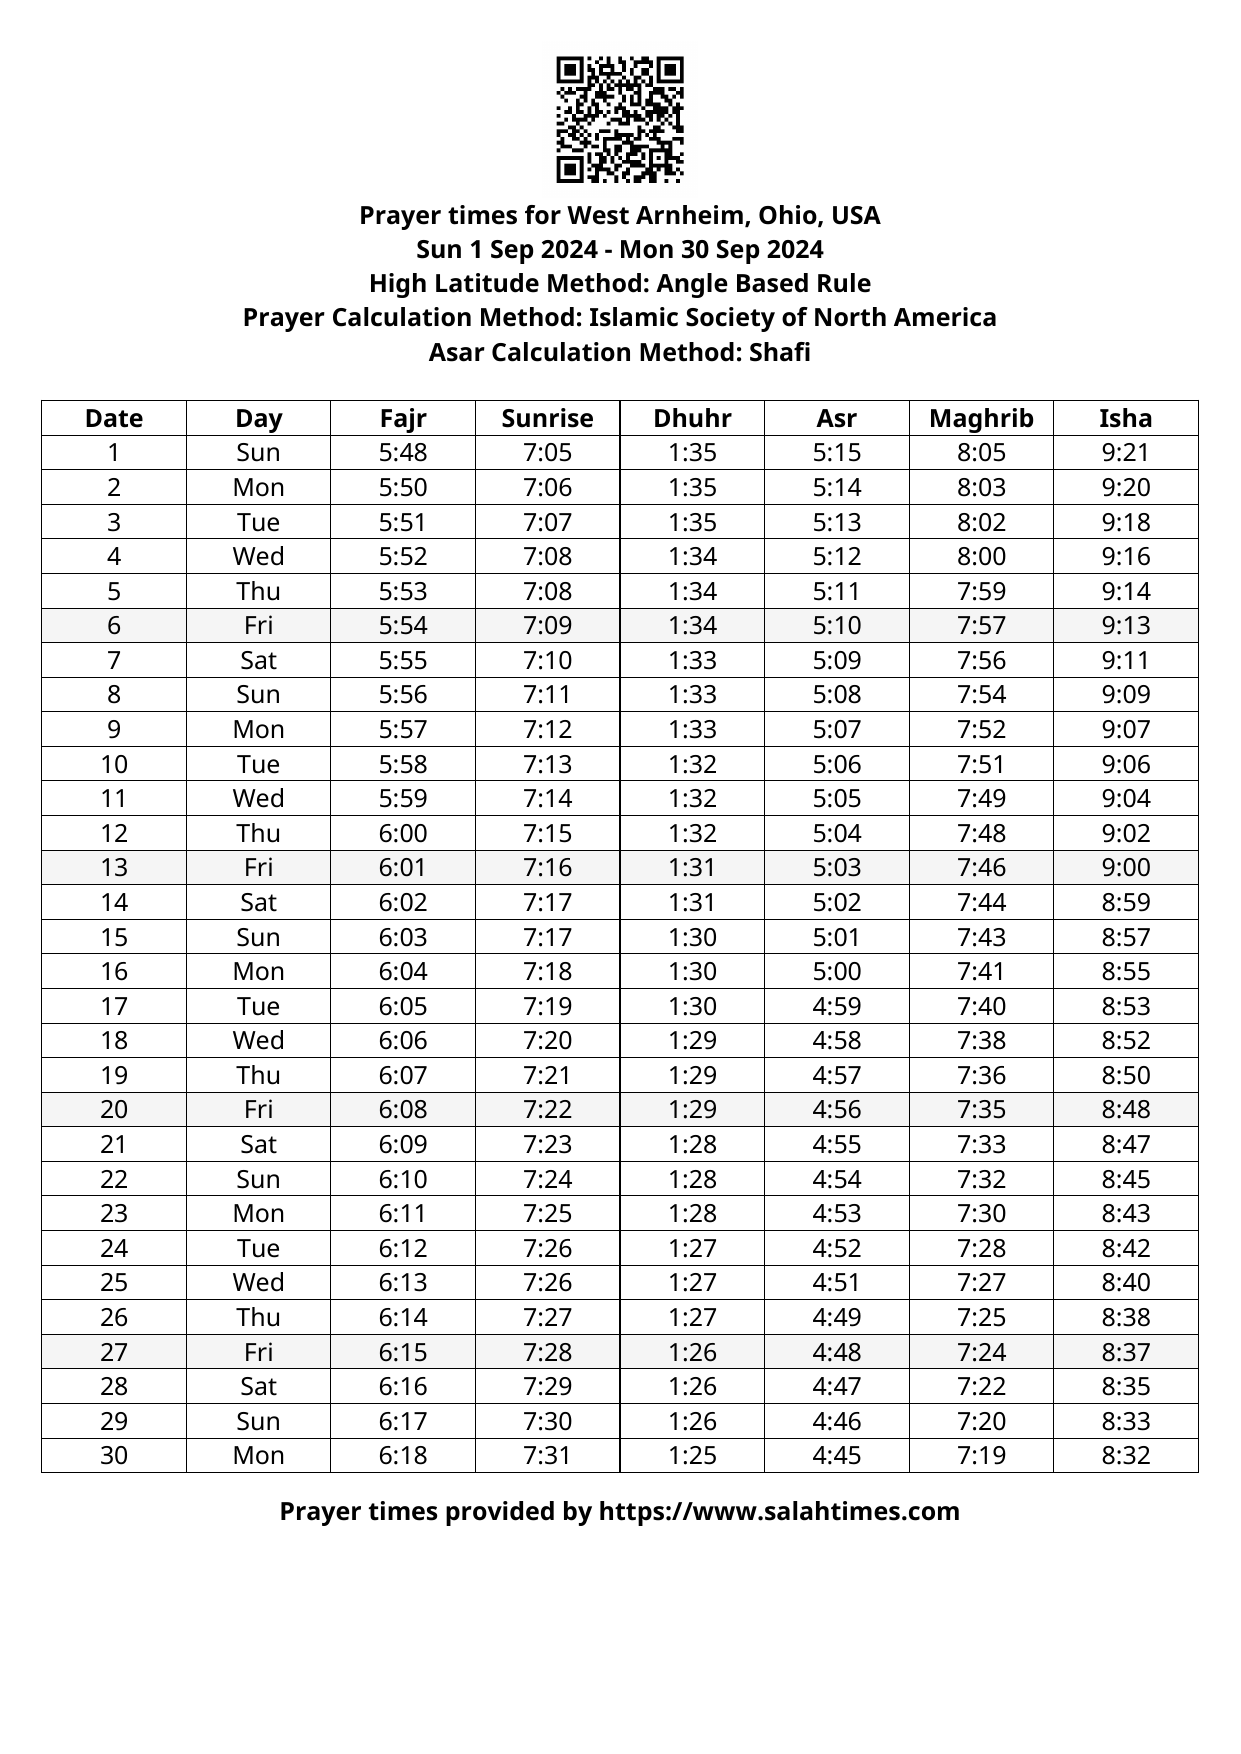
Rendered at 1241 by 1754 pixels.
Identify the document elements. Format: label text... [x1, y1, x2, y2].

table_cell 9:16 [1054, 539, 1198, 573]
table_cell 8:32 [1054, 1439, 1198, 1472]
text Prayer times for West Arnheim, Ohio, USA [42, 198, 1198, 232]
text High Latitude Method: Angle Based Rule [42, 266, 1198, 300]
table_cell Thu [187, 816, 330, 849]
table_cell 7:26 [476, 1266, 619, 1299]
table_cell 1:27 [621, 1300, 764, 1334]
table_cell 7:41 [910, 954, 1053, 988]
table_cell 6:14 [331, 1300, 475, 1334]
table_cell 5:08 [765, 678, 909, 711]
table_cell Fri [187, 1093, 330, 1126]
table_cell Sun [187, 678, 330, 711]
table_cell 25 [42, 1266, 186, 1299]
table_cell 1:35 [621, 436, 764, 469]
table_cell 5:13 [765, 505, 909, 538]
table_cell 6:04 [331, 954, 475, 988]
table_cell 9 [42, 712, 186, 746]
table_cell 5:11 [765, 574, 909, 607]
table_cell 1:35 [621, 505, 764, 538]
table_cell 7:30 [476, 1404, 619, 1437]
table_cell Sat [187, 1127, 330, 1161]
table_cell 8:48 [1054, 1093, 1198, 1126]
table_cell 7:14 [476, 781, 619, 815]
table_cell 6:00 [331, 816, 475, 849]
table_cell Sun [187, 1162, 330, 1195]
table_cell 1:33 [621, 712, 764, 746]
table_cell 19 [42, 1058, 186, 1092]
table_cell 7:18 [476, 954, 619, 988]
table_cell 4:58 [765, 1024, 909, 1057]
table_cell 7 [42, 643, 186, 677]
table_cell 15 [42, 920, 186, 953]
table_cell 7:48 [910, 816, 1053, 849]
table_cell 7:15 [476, 816, 619, 849]
table_cell Fri [187, 1335, 330, 1368]
table_cell Wed [187, 1266, 330, 1299]
table_cell 1:30 [621, 989, 764, 1022]
table_cell 8:59 [1054, 885, 1198, 919]
table_cell Mon [187, 954, 330, 988]
table_cell 20 [42, 1093, 186, 1126]
table_cell 8:47 [1054, 1127, 1198, 1161]
table_header Sunrise [476, 401, 619, 434]
table_cell 7:36 [910, 1058, 1053, 1092]
table_cell 7:22 [910, 1369, 1053, 1403]
table_cell 7:52 [910, 712, 1053, 746]
table_cell 1:28 [621, 1196, 764, 1230]
table_cell 1:28 [621, 1127, 764, 1161]
table_cell 5:51 [331, 505, 475, 538]
table_cell 7:13 [476, 747, 619, 780]
table_cell 6:13 [331, 1266, 475, 1299]
table_cell Mon [187, 470, 330, 504]
table_cell 4:56 [765, 1093, 909, 1126]
table_cell Tue [187, 989, 330, 1022]
table_cell 7:20 [910, 1404, 1053, 1437]
table_cell Wed [187, 781, 330, 815]
text Sun 1 Sep 2024 - Mon 30 Sep 2024 [42, 232, 1198, 266]
table_cell 5:53 [331, 574, 475, 607]
table_cell 14 [42, 885, 186, 919]
table_cell Thu [187, 1058, 330, 1092]
table_cell Mon [187, 1196, 330, 1230]
table_cell 5:57 [331, 712, 475, 746]
table_cell 7:11 [476, 678, 619, 711]
table_cell 5:00 [765, 954, 909, 988]
table_cell 4:48 [765, 1335, 909, 1368]
table_cell Tue [187, 747, 330, 780]
table_cell 5:50 [331, 470, 475, 504]
table_cell Sat [187, 1369, 330, 1403]
table_cell 4:57 [765, 1058, 909, 1092]
table_cell 13 [42, 851, 186, 884]
table_cell 1:33 [621, 643, 764, 677]
table_cell 1:28 [621, 1162, 764, 1195]
table_cell Sat [187, 885, 330, 919]
table_cell 6:01 [331, 851, 475, 884]
table_header Fajr [331, 401, 475, 434]
table_cell 1:29 [621, 1058, 764, 1092]
table_cell 7:17 [476, 885, 619, 919]
table_cell 5:48 [331, 436, 475, 469]
table_cell 7:25 [476, 1196, 619, 1230]
table_cell Fri [187, 609, 330, 642]
table_cell 7:21 [476, 1058, 619, 1092]
table_cell 7:51 [910, 747, 1053, 780]
table_cell Sun [187, 436, 330, 469]
table_cell 8:05 [910, 436, 1053, 469]
table_cell 11 [42, 781, 186, 815]
table_cell 8:00 [910, 539, 1053, 573]
table_cell Wed [187, 539, 330, 573]
table_cell 30 [42, 1439, 186, 1472]
table_cell 9:06 [1054, 747, 1198, 780]
table_cell 1:27 [621, 1231, 764, 1264]
table_cell 6:15 [331, 1335, 475, 1368]
table_cell 7:40 [910, 989, 1053, 1022]
table_cell 7:24 [910, 1335, 1053, 1368]
table_cell 4:53 [765, 1196, 909, 1230]
table_cell 8:37 [1054, 1335, 1198, 1368]
table_cell 8:53 [1054, 989, 1198, 1022]
table_header Date [42, 401, 186, 434]
table_cell 6:10 [331, 1162, 475, 1195]
table_cell 8:50 [1054, 1058, 1198, 1092]
table_cell 7:57 [910, 609, 1053, 642]
table_cell 9:11 [1054, 643, 1198, 677]
table_cell 6:12 [331, 1231, 475, 1264]
table_cell 5:14 [765, 470, 909, 504]
text Asar Calculation Method: Shafi [42, 334, 1198, 368]
table_cell 8:33 [1054, 1404, 1198, 1437]
table_cell 1:25 [621, 1439, 764, 1472]
table_cell 6:08 [331, 1093, 475, 1126]
table_cell 7:19 [476, 989, 619, 1022]
table_cell 4:46 [765, 1404, 909, 1437]
table_cell 8:42 [1054, 1231, 1198, 1264]
table_cell 2 [42, 470, 186, 504]
table_cell 7:29 [476, 1369, 619, 1403]
table_cell 1:29 [621, 1024, 764, 1057]
table_cell 5:09 [765, 643, 909, 677]
table_cell 1:26 [621, 1335, 764, 1368]
table_cell 7:33 [910, 1127, 1053, 1161]
table_cell 7:27 [910, 1266, 1053, 1299]
table_cell 4:45 [765, 1439, 909, 1472]
table_cell 7:30 [910, 1196, 1053, 1230]
table_cell 6:09 [331, 1127, 475, 1161]
table_cell 7:08 [476, 539, 619, 573]
table_cell 7:05 [476, 436, 619, 469]
table_cell 8:35 [1054, 1369, 1198, 1403]
table_cell 5:02 [765, 885, 909, 919]
table_cell Mon [187, 712, 330, 746]
table_cell 9:00 [1054, 851, 1198, 884]
table_cell 7:59 [910, 574, 1053, 607]
table_cell 5:52 [331, 539, 475, 573]
table_cell 7:31 [476, 1439, 619, 1472]
table_cell 9:02 [1054, 816, 1198, 849]
table_cell 5:55 [331, 643, 475, 677]
table_cell 7:44 [910, 885, 1053, 919]
table_cell 6:18 [331, 1439, 475, 1472]
table_cell 1:34 [621, 609, 764, 642]
table_cell 8:02 [910, 505, 1053, 538]
table_cell 7:56 [910, 643, 1053, 677]
table_cell 4:59 [765, 989, 909, 1022]
table_cell 8:55 [1054, 954, 1198, 988]
table_cell 4:51 [765, 1266, 909, 1299]
table_cell 27 [42, 1335, 186, 1368]
table_cell 7:28 [910, 1231, 1053, 1264]
table_cell 1:34 [621, 574, 764, 607]
table_cell 7:17 [476, 920, 619, 953]
table_cell 4:52 [765, 1231, 909, 1264]
table_cell 10 [42, 747, 186, 780]
table_cell 12 [42, 816, 186, 849]
table_cell 4:49 [765, 1300, 909, 1334]
table_cell 4:55 [765, 1127, 909, 1161]
table_cell Tue [187, 505, 330, 538]
table_cell 6:07 [331, 1058, 475, 1092]
table_cell 7:08 [476, 574, 619, 607]
table_cell 1:26 [621, 1404, 764, 1437]
picture [542, 41, 699, 198]
table_cell 8 [42, 678, 186, 711]
table_header Isha [1054, 401, 1198, 434]
table_cell 8:43 [1054, 1196, 1198, 1230]
table_cell 1:27 [621, 1266, 764, 1299]
text Prayer times provided by https://www.salahtimes.com [42, 1494, 1198, 1528]
table_cell 1:31 [621, 851, 764, 884]
table_cell 6:02 [331, 885, 475, 919]
table_cell 7:35 [910, 1093, 1053, 1126]
table_cell 5:03 [765, 851, 909, 884]
table_cell 28 [42, 1369, 186, 1403]
table_cell 21 [42, 1127, 186, 1161]
table_cell 7:23 [476, 1127, 619, 1161]
table_cell 4 [42, 539, 186, 573]
table_cell 7:10 [476, 643, 619, 677]
table_cell 18 [42, 1024, 186, 1057]
table_cell 5:59 [331, 781, 475, 815]
table_cell 7:54 [910, 678, 1053, 711]
table_cell 7:43 [910, 920, 1053, 953]
table_cell 8:57 [1054, 920, 1198, 953]
table_cell 1:32 [621, 747, 764, 780]
table_cell 29 [42, 1404, 186, 1437]
table_cell Sat [187, 643, 330, 677]
table_cell 8:03 [910, 470, 1053, 504]
table_cell 7:20 [476, 1024, 619, 1057]
table_cell 6:05 [331, 989, 475, 1022]
table_cell 5 [42, 574, 186, 607]
table_cell 1 [42, 436, 186, 469]
table_cell 4:47 [765, 1369, 909, 1403]
table_cell Fri [187, 851, 330, 884]
table_cell 8:52 [1054, 1024, 1198, 1057]
table_cell 23 [42, 1196, 186, 1230]
table_cell 1:26 [621, 1369, 764, 1403]
table_cell Thu [187, 574, 330, 607]
table_cell 9:21 [1054, 436, 1198, 469]
table_cell 17 [42, 989, 186, 1022]
table_cell 9:18 [1054, 505, 1198, 538]
table_cell 5:10 [765, 609, 909, 642]
table_cell 7:38 [910, 1024, 1053, 1057]
table_cell 9:07 [1054, 712, 1198, 746]
table_cell 9:14 [1054, 574, 1198, 607]
table_cell 1:31 [621, 885, 764, 919]
table_cell 6:16 [331, 1369, 475, 1403]
table_cell 5:06 [765, 747, 909, 780]
table_cell 7:28 [476, 1335, 619, 1368]
table_cell Sun [187, 920, 330, 953]
table_cell 5:54 [331, 609, 475, 642]
table_cell 1:29 [621, 1093, 764, 1126]
table_cell 6:06 [331, 1024, 475, 1057]
table_cell Thu [187, 1300, 330, 1334]
table_cell 7:16 [476, 851, 619, 884]
table_cell 7:46 [910, 851, 1053, 884]
table_cell 5:07 [765, 712, 909, 746]
table_cell 22 [42, 1162, 186, 1195]
table_cell 7:49 [910, 781, 1053, 815]
table_cell 16 [42, 954, 186, 988]
table_header Asr [765, 401, 909, 434]
table_cell 7:25 [910, 1300, 1053, 1334]
table_cell 1:32 [621, 816, 764, 849]
table_cell 7:09 [476, 609, 619, 642]
table_cell 7:12 [476, 712, 619, 746]
table_cell 6:11 [331, 1196, 475, 1230]
table_cell 8:38 [1054, 1300, 1198, 1334]
table_cell Mon [187, 1439, 330, 1472]
table_cell 8:40 [1054, 1266, 1198, 1299]
table_cell 26 [42, 1300, 186, 1334]
table_cell 5:04 [765, 816, 909, 849]
table_cell 7:06 [476, 470, 619, 504]
table_cell 9:20 [1054, 470, 1198, 504]
table_cell 7:19 [910, 1439, 1053, 1472]
table_cell 4:54 [765, 1162, 909, 1195]
table_header Maghrib [910, 401, 1053, 434]
table_cell 1:32 [621, 781, 764, 815]
table_cell 5:58 [331, 747, 475, 780]
table_cell Tue [187, 1231, 330, 1264]
table_cell 1:30 [621, 920, 764, 953]
table_cell 7:27 [476, 1300, 619, 1334]
table_cell 1:30 [621, 954, 764, 988]
table_cell 7:22 [476, 1093, 619, 1126]
table_cell 1:33 [621, 678, 764, 711]
table_cell 7:24 [476, 1162, 619, 1195]
table_cell 1:34 [621, 539, 764, 573]
table_cell 5:01 [765, 920, 909, 953]
table_cell 24 [42, 1231, 186, 1264]
table_cell 6:03 [331, 920, 475, 953]
table_cell 5:05 [765, 781, 909, 815]
table_cell 5:12 [765, 539, 909, 573]
table_cell 7:26 [476, 1231, 619, 1264]
table_cell 9:04 [1054, 781, 1198, 815]
table_cell 9:13 [1054, 609, 1198, 642]
text Prayer Calculation Method: Islamic Society of North America [42, 300, 1198, 334]
table_header Day [187, 401, 330, 434]
table_header Dhuhr [621, 401, 764, 434]
table_cell 6:17 [331, 1404, 475, 1437]
table_cell 7:07 [476, 505, 619, 538]
table_cell 9:09 [1054, 678, 1198, 711]
table_cell 5:56 [331, 678, 475, 711]
table_cell Wed [187, 1024, 330, 1057]
table_cell 3 [42, 505, 186, 538]
table_cell Sun [187, 1404, 330, 1437]
table_cell 5:15 [765, 436, 909, 469]
table_cell 6 [42, 609, 186, 642]
table_cell 7:32 [910, 1162, 1053, 1195]
table_cell 8:45 [1054, 1162, 1198, 1195]
table_cell 1:35 [621, 470, 764, 504]
